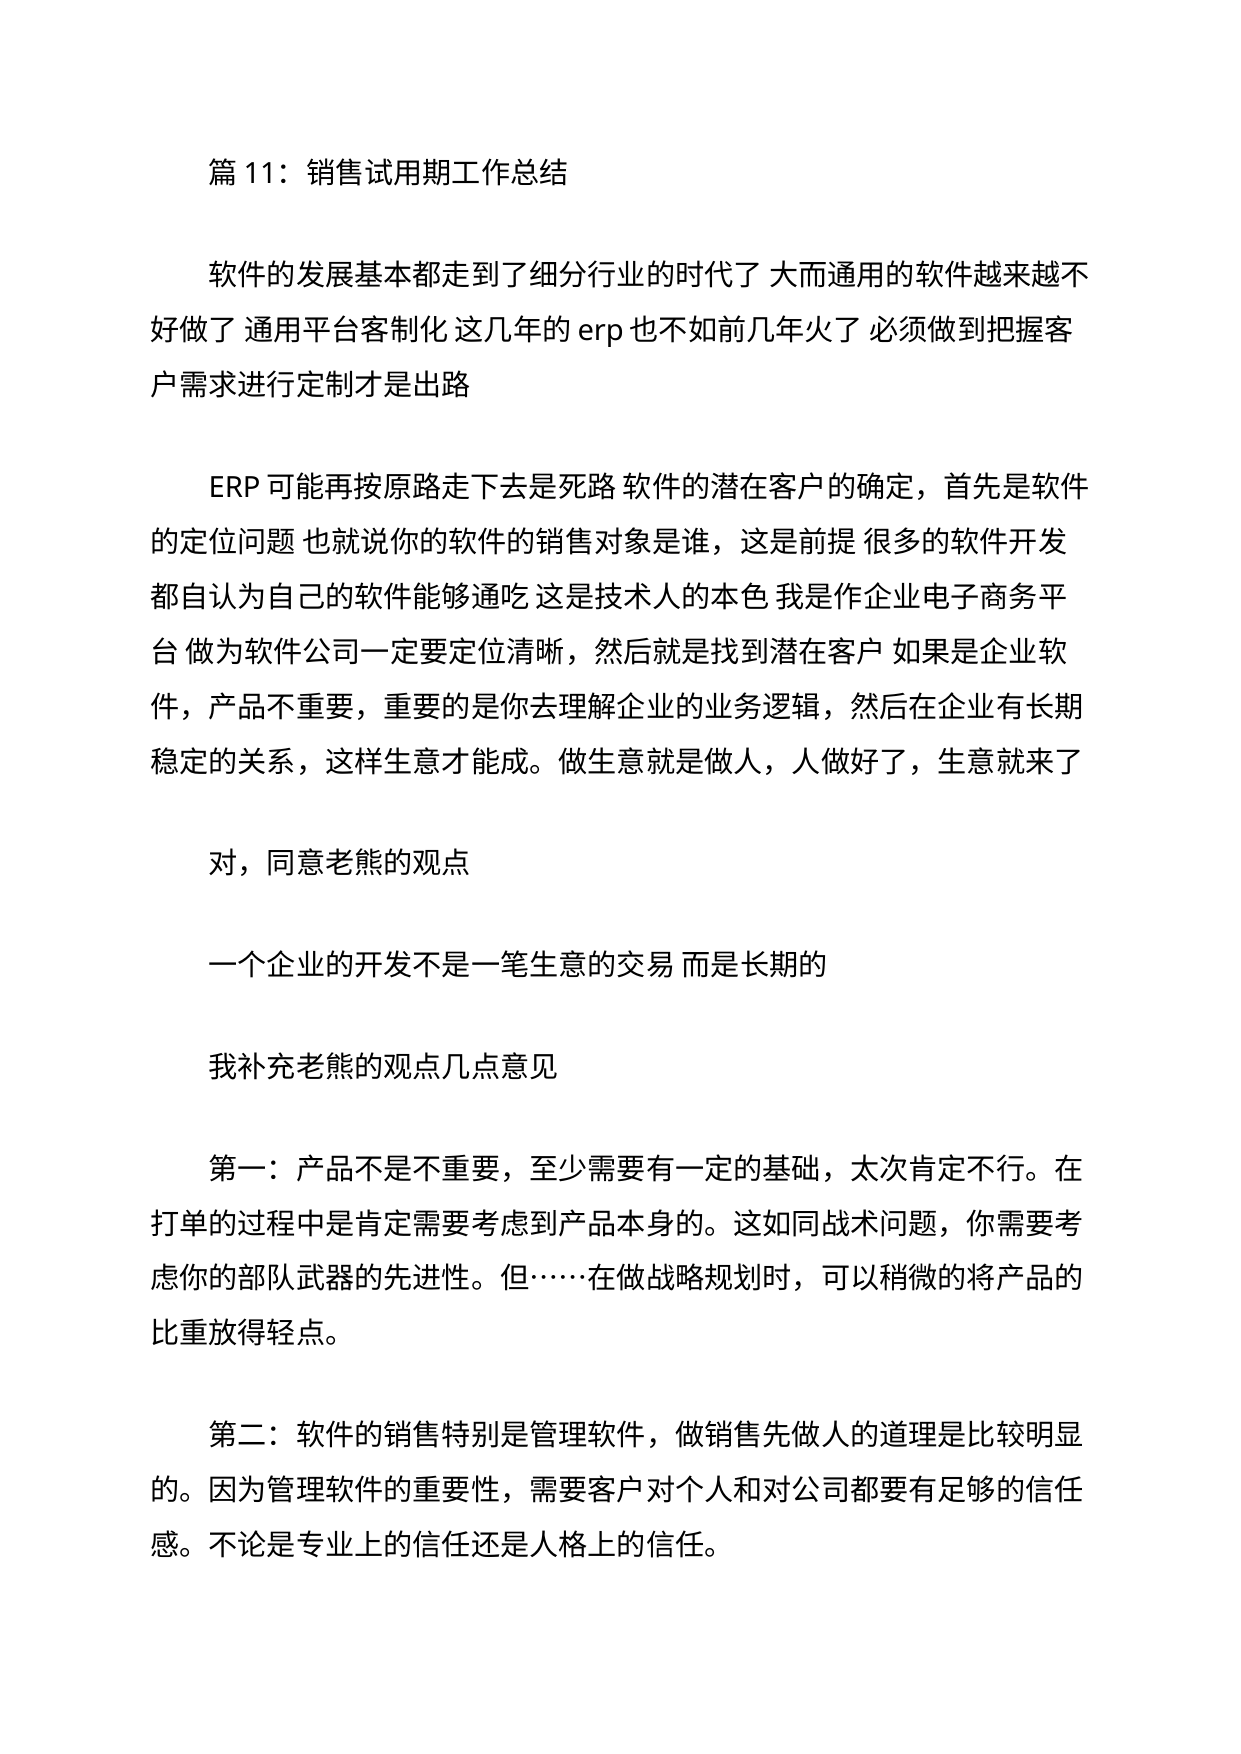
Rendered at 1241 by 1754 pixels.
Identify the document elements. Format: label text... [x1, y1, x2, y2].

text 我补充老熊的观点几点意见 [150, 1043, 1090, 1086]
text 篇11：销售试用期工作总结 [150, 150, 1090, 192]
text 对，同意老熊的观点 [150, 840, 1090, 882]
text 软件的发展基本都走到了细分行业的时代了 大而通用的软件越来越不好做了 通用平台客制化 这几年的erp也不如前几年火了 必须做到把握客户需求进行定制才是出路 [150, 252, 1090, 404]
text 一个企业的开发不是一笔生意的交易 而是长期的 [150, 942, 1090, 984]
text 第一：产品不是不重要，至少需要有一定的基础，太次肯定不行。在打单的过程中是肯定需要考虑到产品本身的。这如同战术问题，你需要考虑你的部队武器的先进性。但……在做战略规划时，可以稍微的将产品的比重放得轻点。 [150, 1145, 1090, 1352]
text 第二：软件的销售特别是管理软件，做销售先做人的道理是比较明显的。因为管理软件的重要性，需要客户对个人和对公司都要有足够的信任感。不论是专业上的信任还是人格上的信任。 [150, 1412, 1090, 1564]
text ERP可能再按原路走下去是死路 软件的潜在客户的确定，首先是软件的定位问题 也就说你的软件的销售对象是谁，这是前提 很多的软件开发都自认为自己的软件能够通吃 这是技术人的本色 我是作企业电子商务平台 做为软件公司一定要定位清晰，然后就是找到潜在客户 如果是企业软件，产品不重要，重要的是你去理解企业的业务逻辑，然后在企业有长期稳定的关系，这样生意才能成。做生意就是做人，人做好了，生意就来了 [150, 464, 1090, 781]
